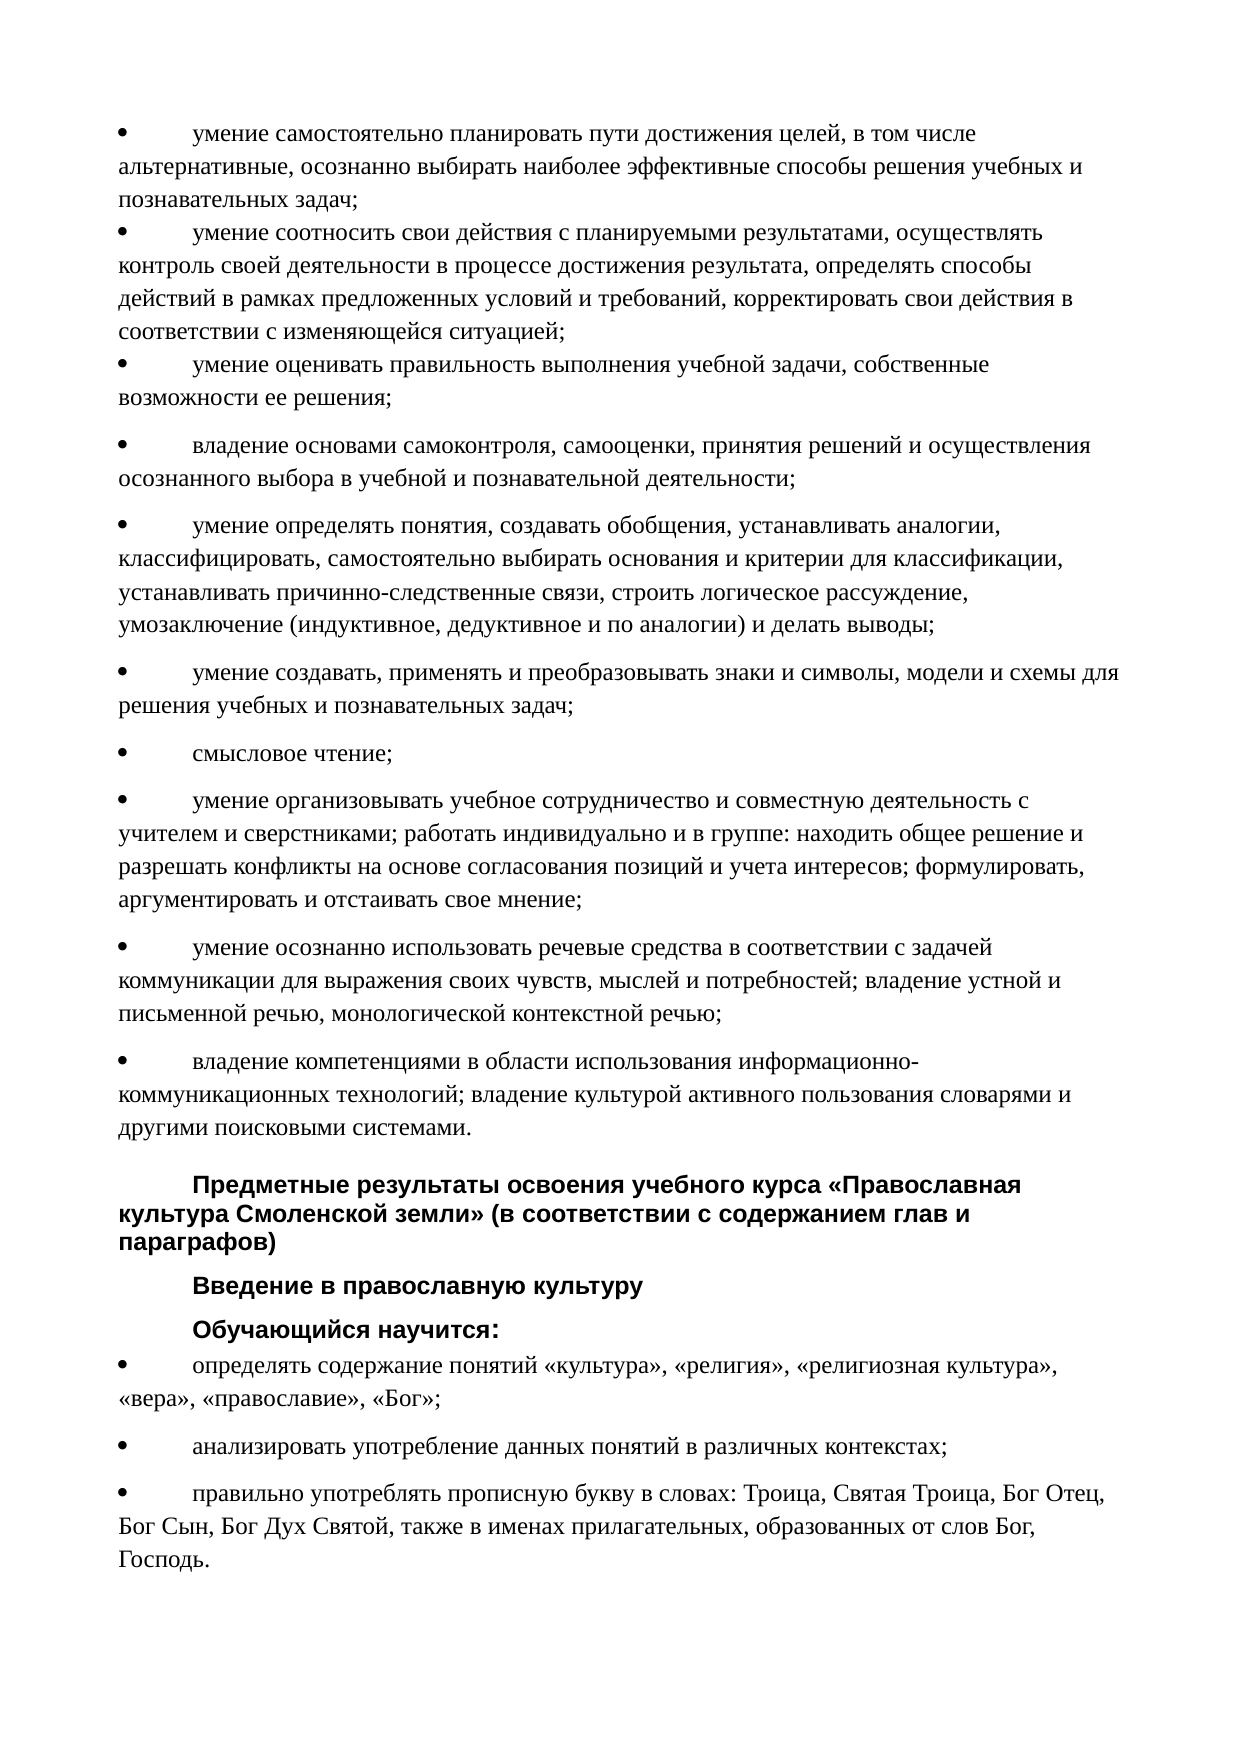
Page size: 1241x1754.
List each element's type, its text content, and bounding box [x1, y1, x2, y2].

list умение самостоятельно планировать пути достижения целей, в том числе альтернативные, осознанно выбирать наиболее эффективные способы решения учебных и познавательных задач; [118, 118, 1122, 213]
list умение определять понятия, создавать обобщения, устанавливать аналогии, классифицировать, самостоятельно выбирать основания и критерии для классификации, устанавливать причинно-следственные связи, строить логическое рассуждение, умозаключение (индуктивное, дедуктивное и по аналогии) и делать выводы; [118, 511, 1122, 638]
list умение осознанно использовать речевые средства в соответствии с задачей коммуникации для выражения своих чувств, мыслей и потребностей; владение устной и письменной речью, монологической контекстной речью; [118, 932, 1122, 1027]
list умение организовывать учебное сотрудничество и совместную деятельность с учителем и сверстниками; работать индивидуально и в группе: находить общее решение и разрешать конфликты на основе согласования позиций и учета интересов; формулировать, аргументировать и отстаивать свое мнение; [118, 785, 1122, 913]
list владение компетенциями в области использования информационно-коммуникационных технологий; владение культурой активного пользования словарями и другими поисковыми системами. [118, 1046, 1122, 1141]
list умение соотносить свои действия с планируемыми результатами, осуществлять контроль своей деятельности в процессе достижения результата, определять способы действий в рамках предложенных условий и требований, корректировать свои действия в соответствии с изменяющейся ситуацией; [118, 217, 1122, 345]
list правильно употреблять прописную букву в словах: Троица, Святая Троица, Бог Отец, Бог Сын, Бог Дух Святой, также в именах прилагательных, образованных от слов Бог, Господь. [118, 1478, 1122, 1573]
list умение оценивать правильность выполнения учебной задачи, собственные возможности ее решения; [118, 349, 1122, 411]
list определять содержание понятий «культура», «религия», «религиозная культура», «вера», «православие», «Бог»; [118, 1350, 1122, 1412]
list умение создавать, применять и преобразовывать знаки и символы, модели и схемы для решения учебных и познавательных задач; [118, 657, 1122, 719]
list владение основами самоконтроля, самооценки, принятия решений и осуществления осознанного выбора в учебной и познавательной деятельности; [118, 430, 1122, 492]
list смысловое чтение; [118, 738, 1122, 767]
subtitle Предметные результаты освоения учебного курса «Православная культура Смоленской земли» (в соответствии с содержанием глав и параграфов) [118, 1170, 1122, 1256]
subtitle Введение в православную культуру [118, 1271, 1122, 1299]
subtitle Обучающийся научится: [118, 1312, 1122, 1344]
list анализировать употребление данных понятий в различных контекстах; [118, 1431, 1122, 1459]
